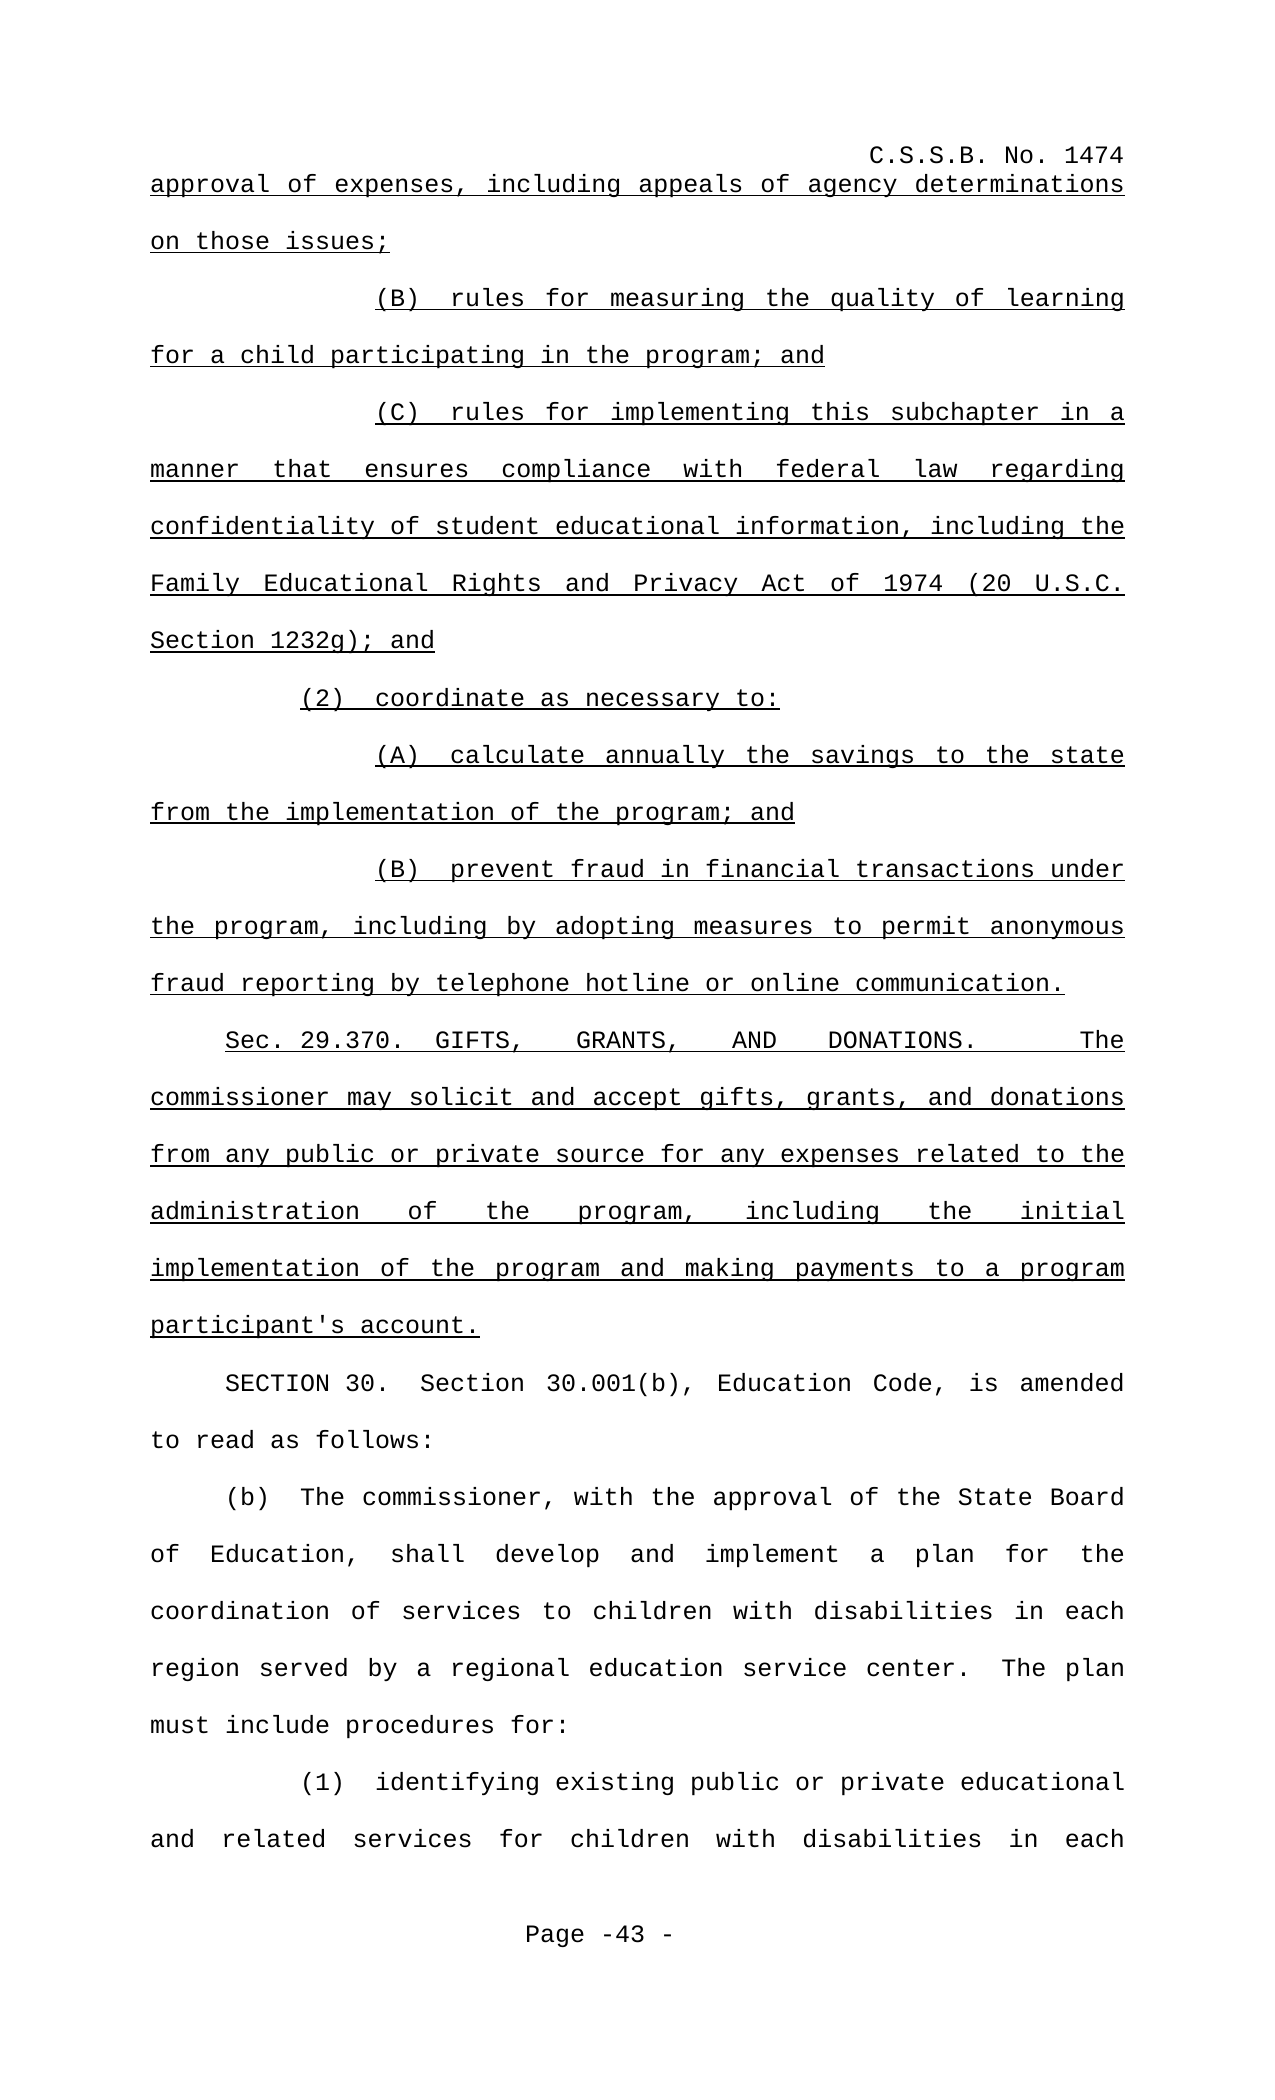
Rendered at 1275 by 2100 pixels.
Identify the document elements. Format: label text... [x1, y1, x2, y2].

text Sec. 29.370. GIFTS, GRANTS, AND DONATIONS. The commissioner may solicit and accept gifts, grants, and donations from any public or private source for any expenses related to the administration of the program, including the initial implementation of the program and making payments to a program participant's account. [150, 1110, 1125, 1165]
text (B) rules for measuring the quality of learning for a child participating in the program; and [150, 285, 1125, 371]
text (C) rules for implementing this subchapter in a manner that ensures compliance with federal law regarding confidentiality of student educational information, including the Family Educational Rights and Privacy Act of 1974 (20 U.S.C. Section 1232g); and [150, 539, 1125, 594]
text Sec. 29.370. GIFTS, GRANTS, AND DONATIONS. The commissioner may solicit and accept gifts, grants, and donations from any public or private source for any expenses related to the administration of the program, including the initial implementation of the program and making payments to a program participant's account. [150, 1281, 1125, 1341]
text Sec. 29.370. GIFTS, GRANTS, AND DONATIONS. The commissioner may solicit and accept gifts, grants, and donations from any public or private source for any expenses related to the administration of the program, including the initial implementation of the program and making payments to a program participant's account. [150, 1167, 1125, 1222]
text (C) rules for implementing this subchapter in a manner that ensures compliance with federal law regarding confidentiality of student educational information, including the Family Educational Rights and Privacy Act of 1974 (20 U.S.C. Section 1232g); and [150, 596, 1125, 656]
text (C) rules for implementing this subchapter in a manner that ensures compliance with federal law regarding confidentiality of student educational information, including the Family Educational Rights and Privacy Act of 1974 (20 U.S.C. Section 1232g); and [150, 482, 1125, 537]
text Sec. 29.370. GIFTS, GRANTS, AND DONATIONS. The commissioner may solicit and accept gifts, grants, and donations from any public or private source for any expenses related to the administration of the program, including the initial implementation of the program and making payments to a program participant's account. [150, 1027, 1125, 1108]
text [150, 171, 1125, 195]
text Sec. 29.370. GIFTS, GRANTS, AND DONATIONS. The commissioner may solicit and accept gifts, grants, and donations from any public or private source for any expenses related to the administration of the program, including the initial implementation of the program and making payments to a program participant's account. [150, 1224, 1125, 1279]
text (2) coordinate as necessary to: [150, 685, 1125, 713]
text (B) prevent fraud in financial transactions under the program, including by adopting measures to permit anonymous fraud reporting by telephone hotline or online communication. [150, 938, 1125, 999]
text (A) calculate annually the savings to the state from the implementation of the program; and [150, 742, 1125, 828]
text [150, 1769, 1125, 1855]
text SECTION 30. Section 30.001(b), Education Code, is amended to read as follows: [150, 1370, 1125, 1456]
text (b) The commissioner, with the approval of the State Board of Education, shall develop and implement a plan for the coordination of services to children with disabilities in each region served by a regional education service center. The plan must include procedures for: [150, 1484, 1125, 1741]
text (C) rules for implementing this subchapter in a manner that ensures compliance with federal law regarding confidentiality of student educational information, including the Family Educational Rights and Privacy Act of 1974 (20 U.S.C. Section 1232g); and [150, 399, 1125, 480]
text (B) prevent fraud in financial transactions under the program, including by adopting measures to permit anonymous fraud reporting by telephone hotline or online communication. [150, 856, 1125, 937]
